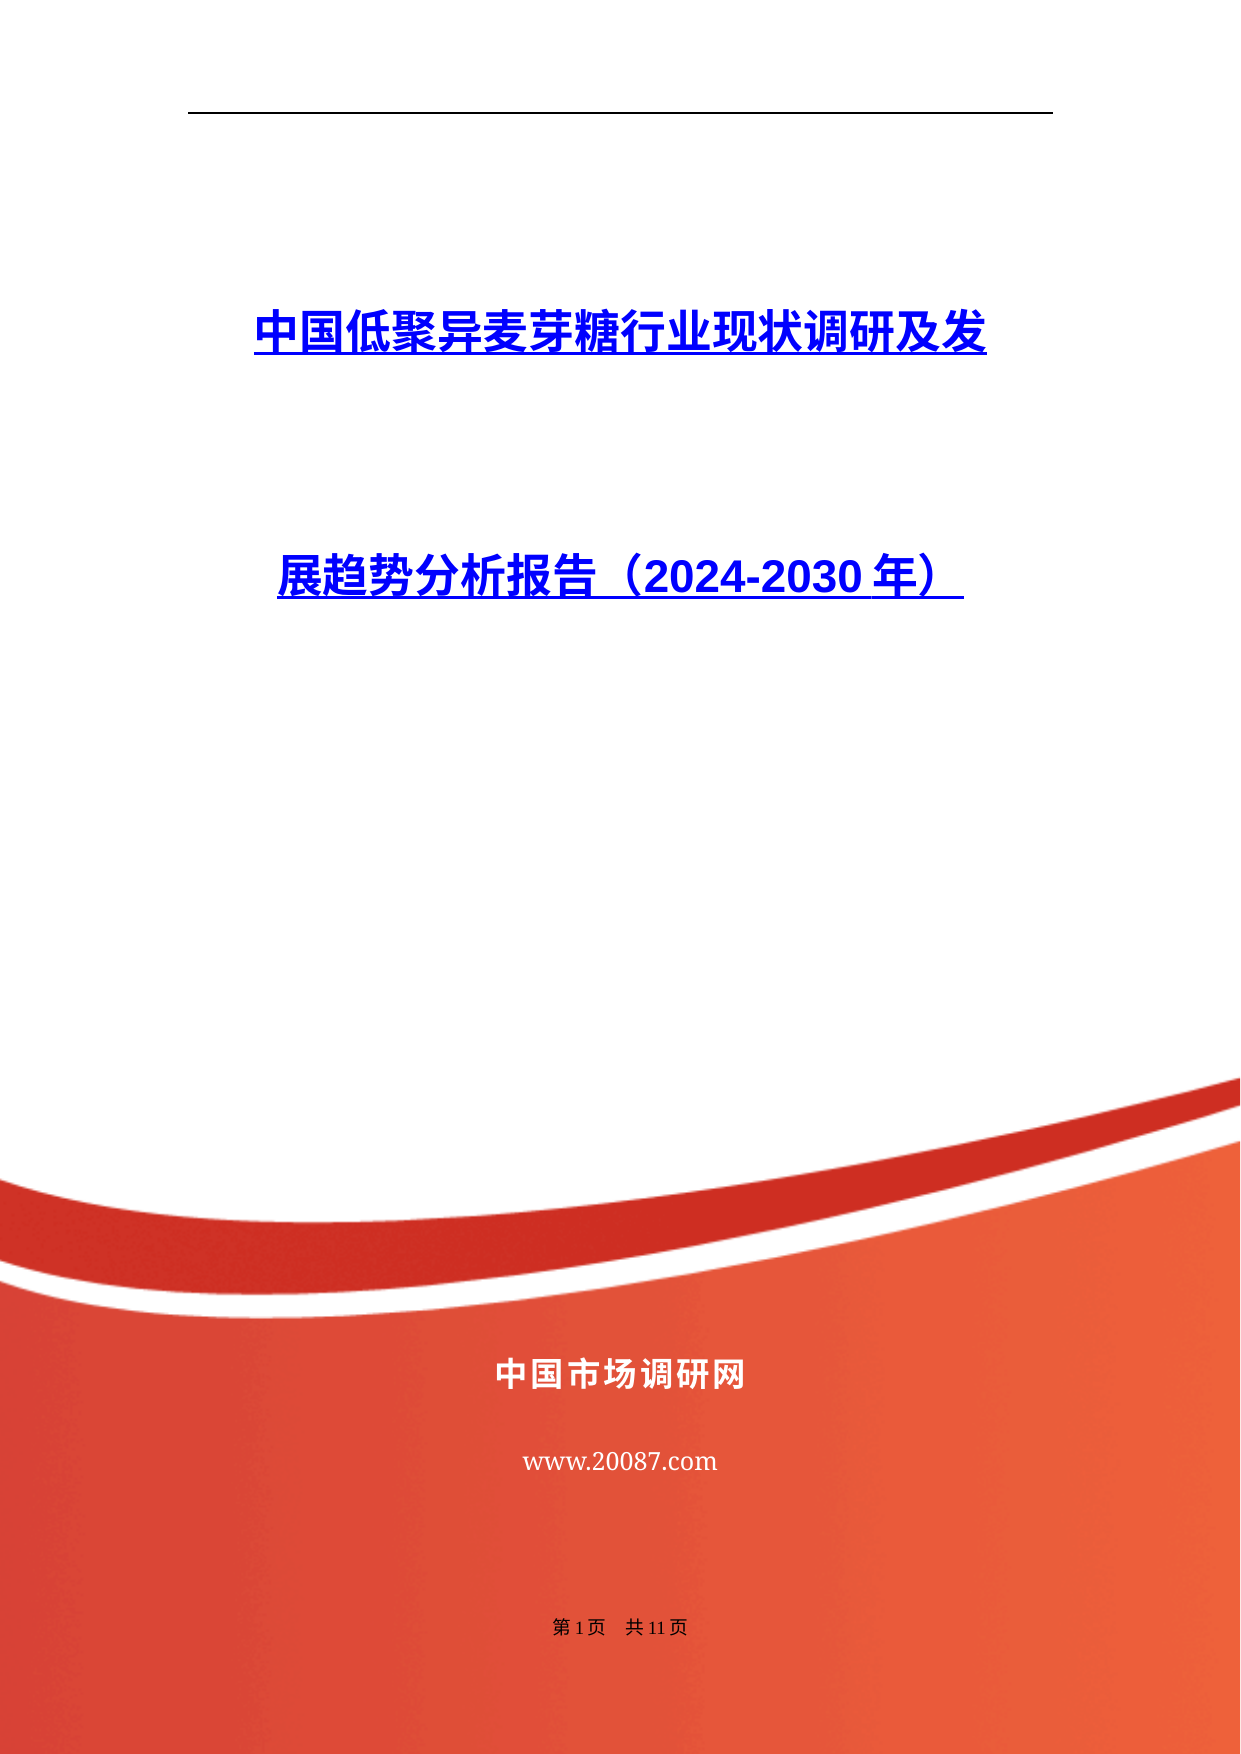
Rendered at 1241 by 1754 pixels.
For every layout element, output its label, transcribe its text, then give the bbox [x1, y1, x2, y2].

subtitle 中国市场调研网 [187, 1339, 1053, 1404]
table_header 中国低聚异麦芽糖行业现状调研及发展趋势分析报告（2024-2030年） [188, 207, 1053, 773]
text www.20087.com [187, 1428, 1053, 1493]
picture [0, 1006, 1241, 1754]
